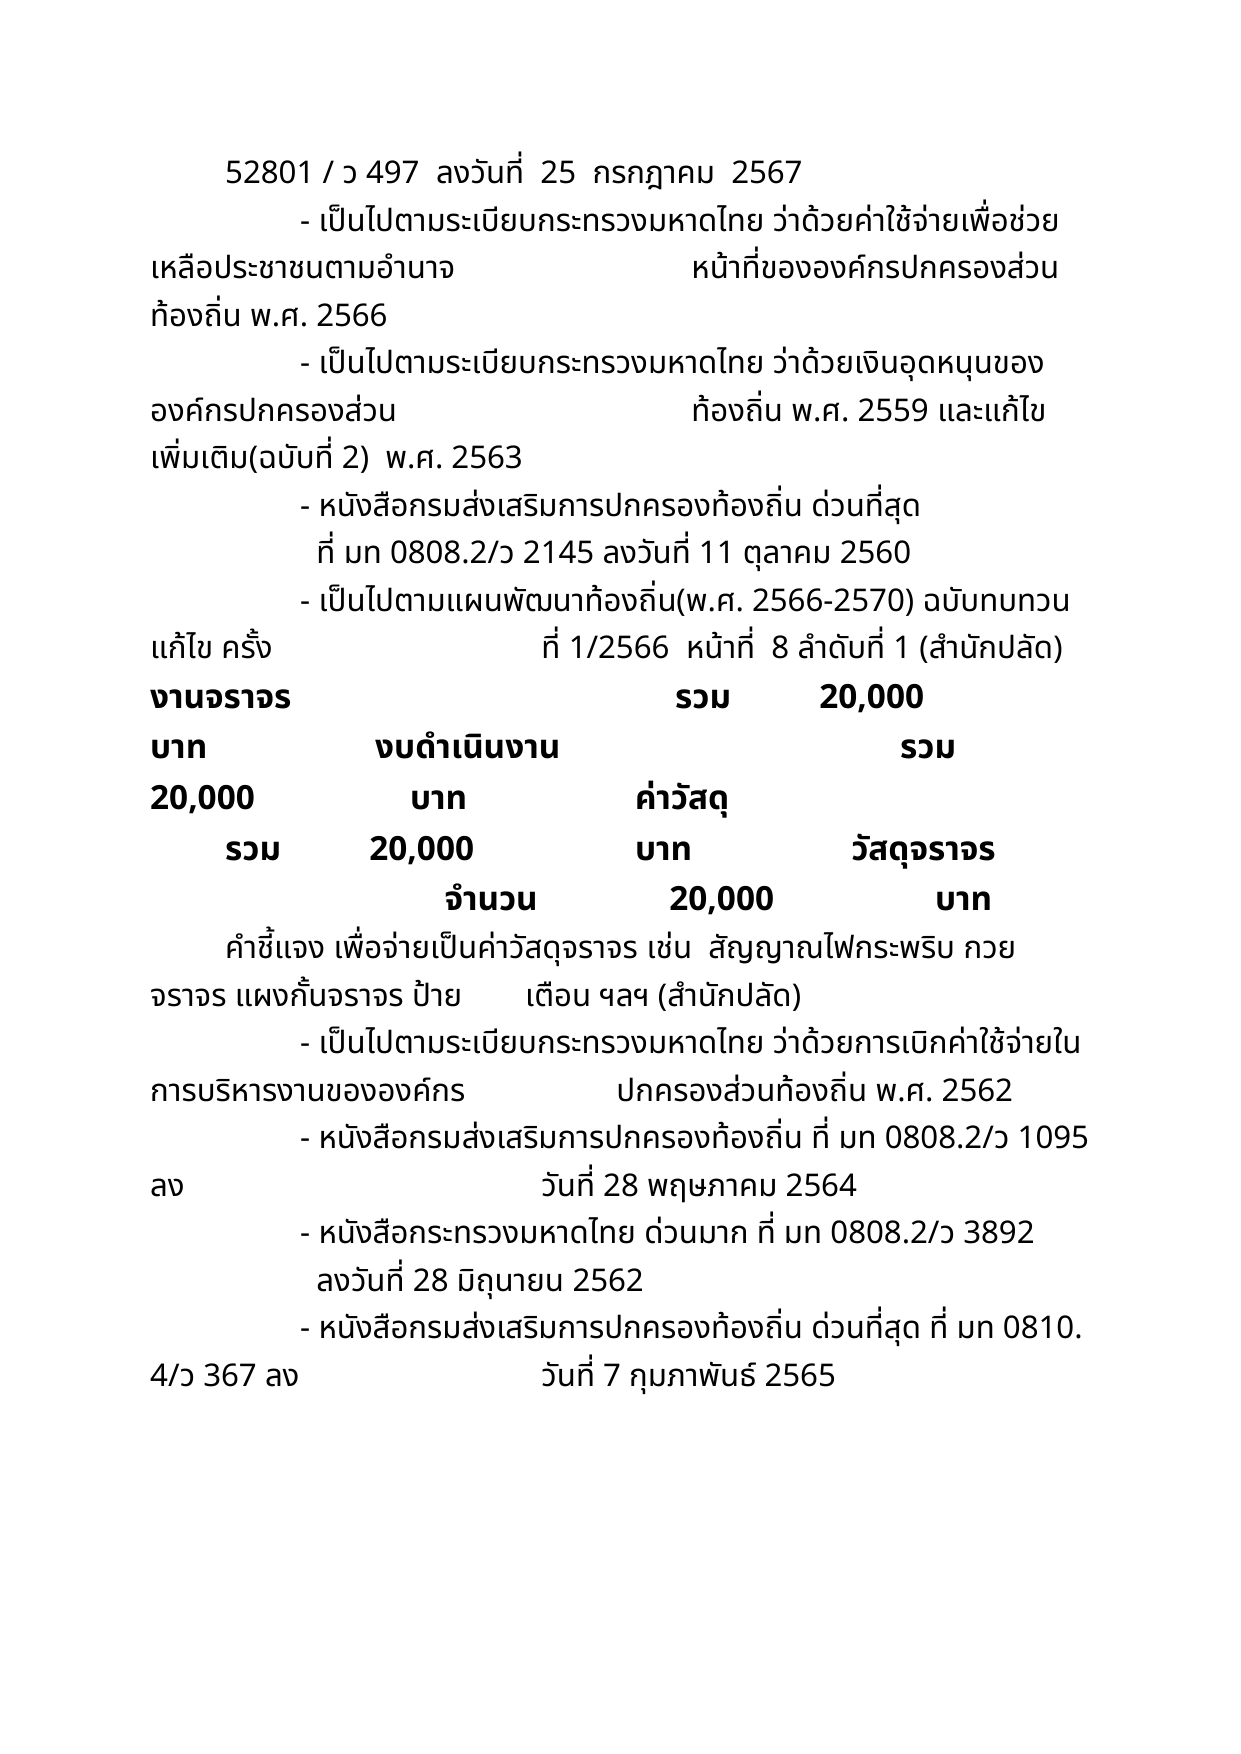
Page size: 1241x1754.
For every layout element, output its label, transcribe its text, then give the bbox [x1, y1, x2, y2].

text คำชี้แจง เพื่อจ่ายเป็นค่าวัสดุจราจร เช่น สัญญาณไฟกระพริบ กวยจราจร แผงกั้นจราจร ป้าย เตือน ฯลฯ (สำนักปลัด) [150, 926, 1090, 1020]
text - หนังสือกระทรวงมหาดไทย ด่วนมาก ที่ มท 0808.2/ว 3892 [150, 1210, 1090, 1258]
text - เป็นไปตามแผนพัฒนาท้องถิ่น(พ.ศ. 2566-2570) ฉบับทบทวน แก้ไข ครั้ง ที่ 1/2566 หน้าที่ 8 ลำดับที่ 1 (สำนักปลัด) [150, 577, 1090, 672]
text - เป็นไปตามระเบียบกระทรวงมหาดไทย ว่าด้วยเงินอุดหนุนขององค์กรปกครองส่วน ท้องถิ่น พ.ศ. 2559 และแก้ไขเพิ่มเติม(ฉบับที่ 2) พ.ศ. 2563 [150, 340, 1090, 482]
text - หนังสือกรมส่งเสริมการปกครองท้องถิ่น ด่วนที่สุด [150, 482, 1090, 530]
text - เป็นไปตามระเบียบกระทรวงมหาดไทย ว่าด้วยการเบิกค่าใช้จ่ายในการบริหารงานขององค์กร ปกครองส่วนท้องถิ่น พ.ศ. 2562 [150, 1020, 1090, 1115]
text ลงวันที่ 28 มิถุนายน 2562 [150, 1258, 1090, 1305]
text งานจราจร รวม 20,000 บาท งบดำเนินงาน รวม 20,000 บาท ค่าวัสดุ รวม 20,000 บาท วัสดุจราจร จำนวน 20,000 บาท [150, 672, 1090, 926]
text ที่ มท 0808.2/ว 2145 ลงวันที่ 11 ตุลาคม 2560 [150, 530, 1090, 577]
text 52801 / ว 497 ลงวันที่ 25 กรกฎาคม 2567 [150, 150, 1090, 197]
text - หนังสือกรมส่งเสริมการปกครองท้องถิ่น ที่ มท 0808.2/ว 1095 ลง วันที่ 28 พฤษภาคม 2564 [150, 1115, 1090, 1210]
text - หนังสือกรมส่งเสริมการปกครองท้องถิ่น ด่วนที่สุด ที่ มท 0810.4/ว 367 ลง วันที่ 7 กุมภาพันธ์ 2565 [150, 1305, 1090, 1400]
text - เป็นไปตามระเบียบกระทรวงมหาดไทย ว่าด้วยค่าใช้จ่ายเพื่อช่วยเหลือประชาชนตามอำนาจ หน้าที่ขององค์กรปกครองส่วนท้องถิ่น พ.ศ. 2566 [150, 197, 1090, 340]
